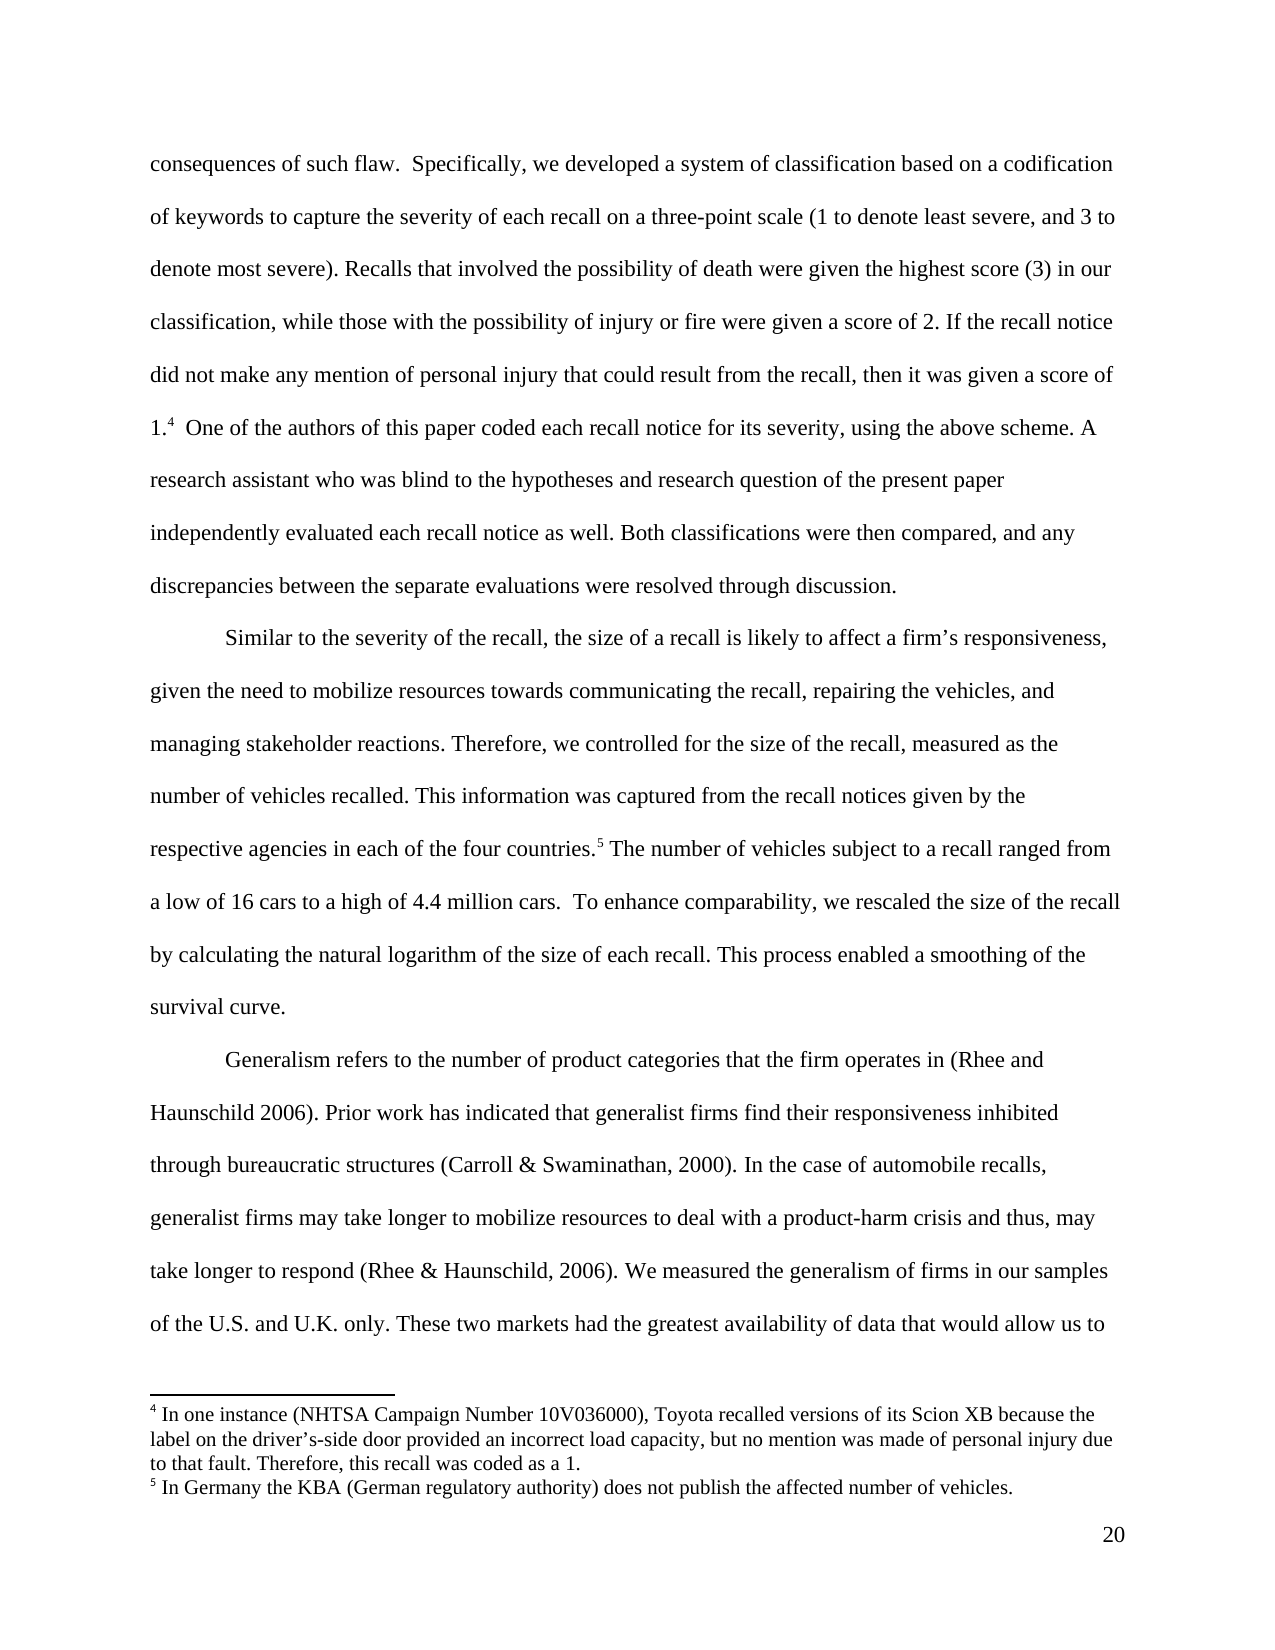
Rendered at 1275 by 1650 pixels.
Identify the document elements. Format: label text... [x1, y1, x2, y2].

text Similar to the severity of the recall, the size of a recall is likely to affect a firm’s responsiveness, given the need to mobilize resources towards communicating the recall, repairing the vehicles, and managing stakeholder reactions. Therefore, we controlled for the size of the recall, measured as the number of vehicles recalled. This information was captured from the recall notices given by the respective agencies in each of the four countries. The number of vehicles subject to a recall ranged from a low of 16 cars to a high of 4.4 million cars. To enhance comparability, we rescaled the size of the recall by calculating the natural logarithm of the size of each recall. This process enabled a smoothing of the survival curve. [150, 624, 1125, 1020]
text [150, 1046, 1125, 1336]
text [150, 150, 1125, 598]
